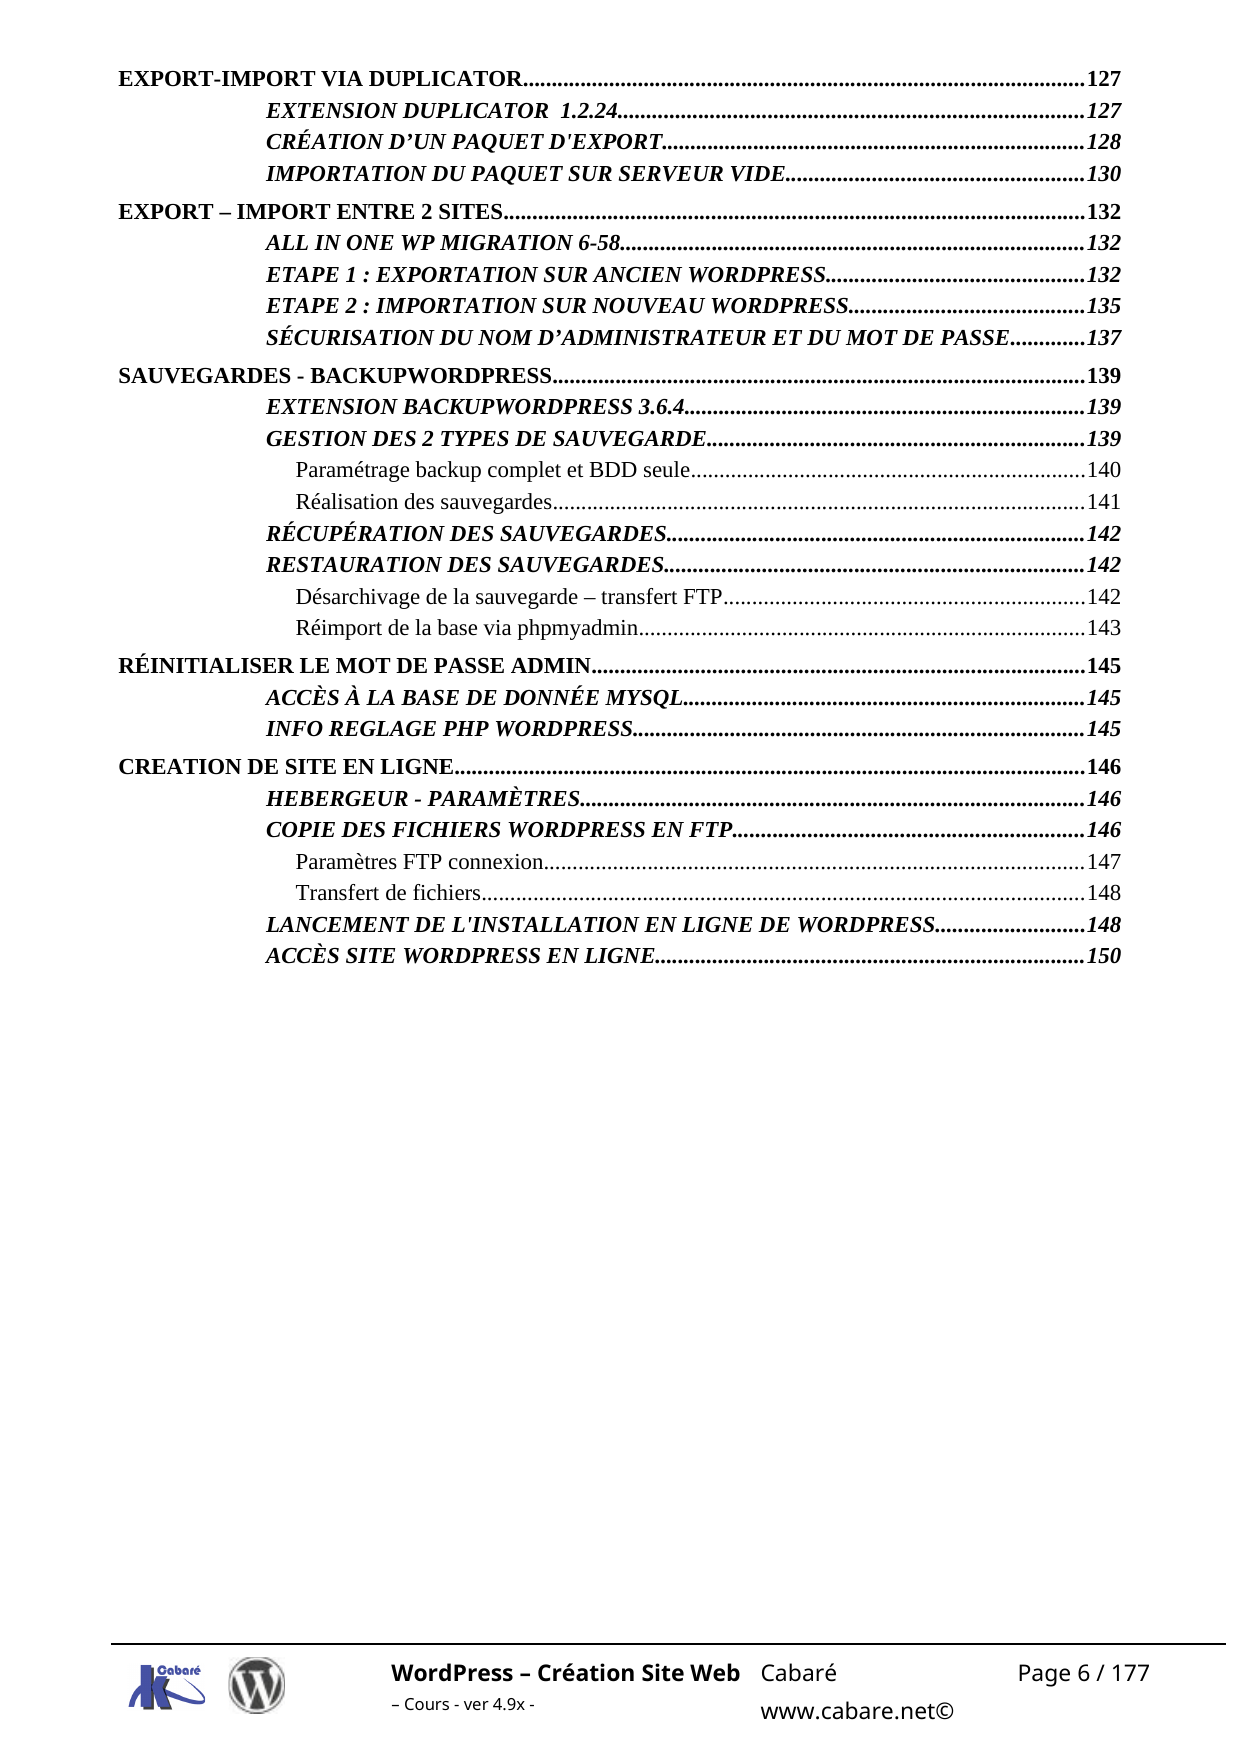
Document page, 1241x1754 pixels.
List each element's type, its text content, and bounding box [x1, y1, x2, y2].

text Sécurisation du nom d’administrateur et du mot de passe 137 [266, 324, 1122, 350]
text Création d’un paquet d'export 128 [266, 128, 1122, 155]
text Accès à la base de Donnée MYSQL 145 [266, 684, 1122, 710]
text Info reglage php wordpress 145 [266, 715, 1122, 742]
text Gestion des 2 types de sauvegarde 139 [266, 425, 1122, 451]
text Désarchivage de la sauvegarde – transfert FTP 142 [295, 583, 1122, 609]
text Importation du paquet sur serveur vide 130 [266, 160, 1122, 186]
text Copie des fichiers WordPress en FTP 146 [266, 816, 1122, 843]
text Paramétrage backup complet et BDD seule 140 [295, 457, 1122, 483]
text Extension Duplicator 1.2.24 127 [266, 97, 1122, 123]
text Accès Site WordPress en ligne 150 [266, 942, 1122, 969]
text Paramètres FTP connexion 147 [295, 848, 1122, 874]
text Lancement de l'Installation en ligne de Wordpress 148 [266, 911, 1122, 937]
text Réimport de la base via phpmyadmin 143 [295, 614, 1122, 641]
text Etape 1 : exportation sur ancien wordpress 132 [266, 261, 1122, 287]
text Extension BackupWordpress 3.6.4 139 [266, 393, 1122, 420]
text Réalisation des sauvegardes 141 [295, 488, 1122, 514]
text Export-import via Duplicator 127 [118, 65, 1122, 92]
text Export – Import entre 2 sites 132 [118, 198, 1122, 224]
text All in one WP migration 6-58 132 [266, 229, 1122, 256]
text Récupération des sauvegardes 142 [266, 520, 1122, 546]
text Transfert de fichiers 148 [295, 879, 1122, 906]
picture [127, 1663, 206, 1711]
picture [228, 1657, 285, 1714]
text Creation de Site en ligne 146 [118, 753, 1122, 779]
text Sauvegardes - backUpWordpress 139 [118, 362, 1122, 388]
text Réinitialiser le mot de passe Admin 145 [118, 652, 1122, 678]
text Restauration des sauvegardes 142 [266, 551, 1122, 578]
text Hebergeur - Paramètres 146 [266, 785, 1122, 811]
text Etape 2 : importation sur nouveau wordpress 135 [266, 292, 1122, 319]
